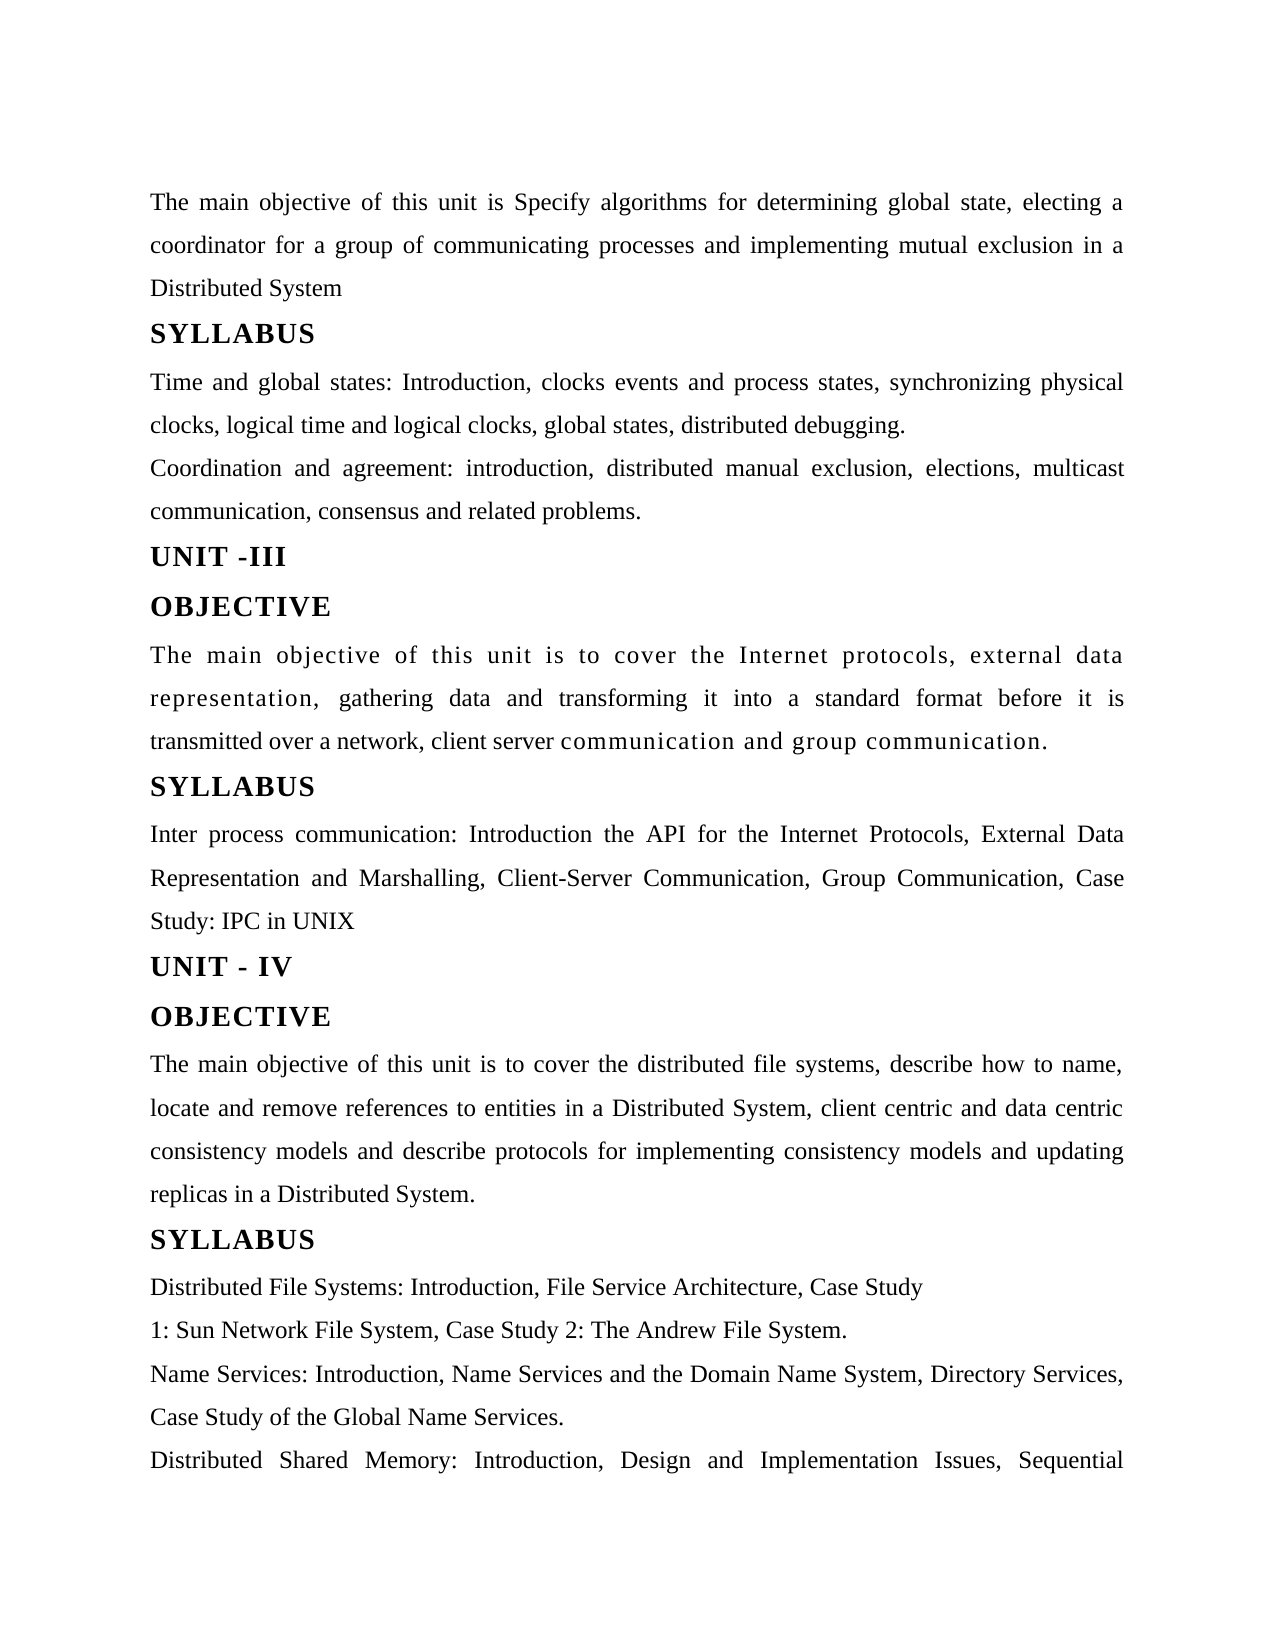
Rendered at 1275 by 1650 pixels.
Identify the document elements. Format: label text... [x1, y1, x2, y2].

text UNIT - IV [150, 949, 1125, 982]
text objective [150, 589, 1125, 623]
text Coordination and agreement: introduction, distributed manual exclusion, elections, multicast communication, consensus and related problems. [150, 453, 1125, 525]
text SYLLABUS [150, 769, 1125, 803]
text 1: Sun Network File System, Case Study 2: The Andrew File System. [150, 1316, 1125, 1344]
text Time and global states: Introduction, clocks events and process states, synchronizing physical clocks, logical time and logical clocks, global states, distributed debugging. [150, 367, 1125, 439]
text SYLLABUS [150, 316, 1125, 350]
text Inter process communication: Introduction the API for the Internet Protocols, External Data Representation and Marshalling, Client-Server Communication, Group Communication, Case Study: IPC in UNIX [150, 819, 1125, 934]
text UNIT -III [150, 539, 1125, 573]
text The main objective of this unit is Specify algorithms for determining global state, electing a coordinator for a group of communicating processes and implementing mutual exclusion in a Distributed System [150, 187, 1125, 302]
text The main objective of this unit is to cover the Internet protocols, external data representation, gathering data and transforming it into a standard format before it is transmitted over a network, client server communication and group communication. [150, 640, 1125, 755]
text The main objective of this unit is to cover the distributed file systems, describe how to name, locate and remove references to entities in a Distributed System, client centric and data centric consistency models and describe protocols for implementing consistency models and updating replicas in a Distributed System. [150, 1049, 1125, 1208]
text Name Services: Introduction, Name Services and the Domain Name System, Directory Services, Case Study of the Global Name Services. [150, 1359, 1125, 1431]
text Distributed File Systems: Introduction, File Service Architecture, Case Study [150, 1272, 1125, 1301]
text SYLLABUS [150, 1222, 1125, 1256]
text objective [150, 999, 1125, 1033]
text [150, 1445, 1125, 1474]
